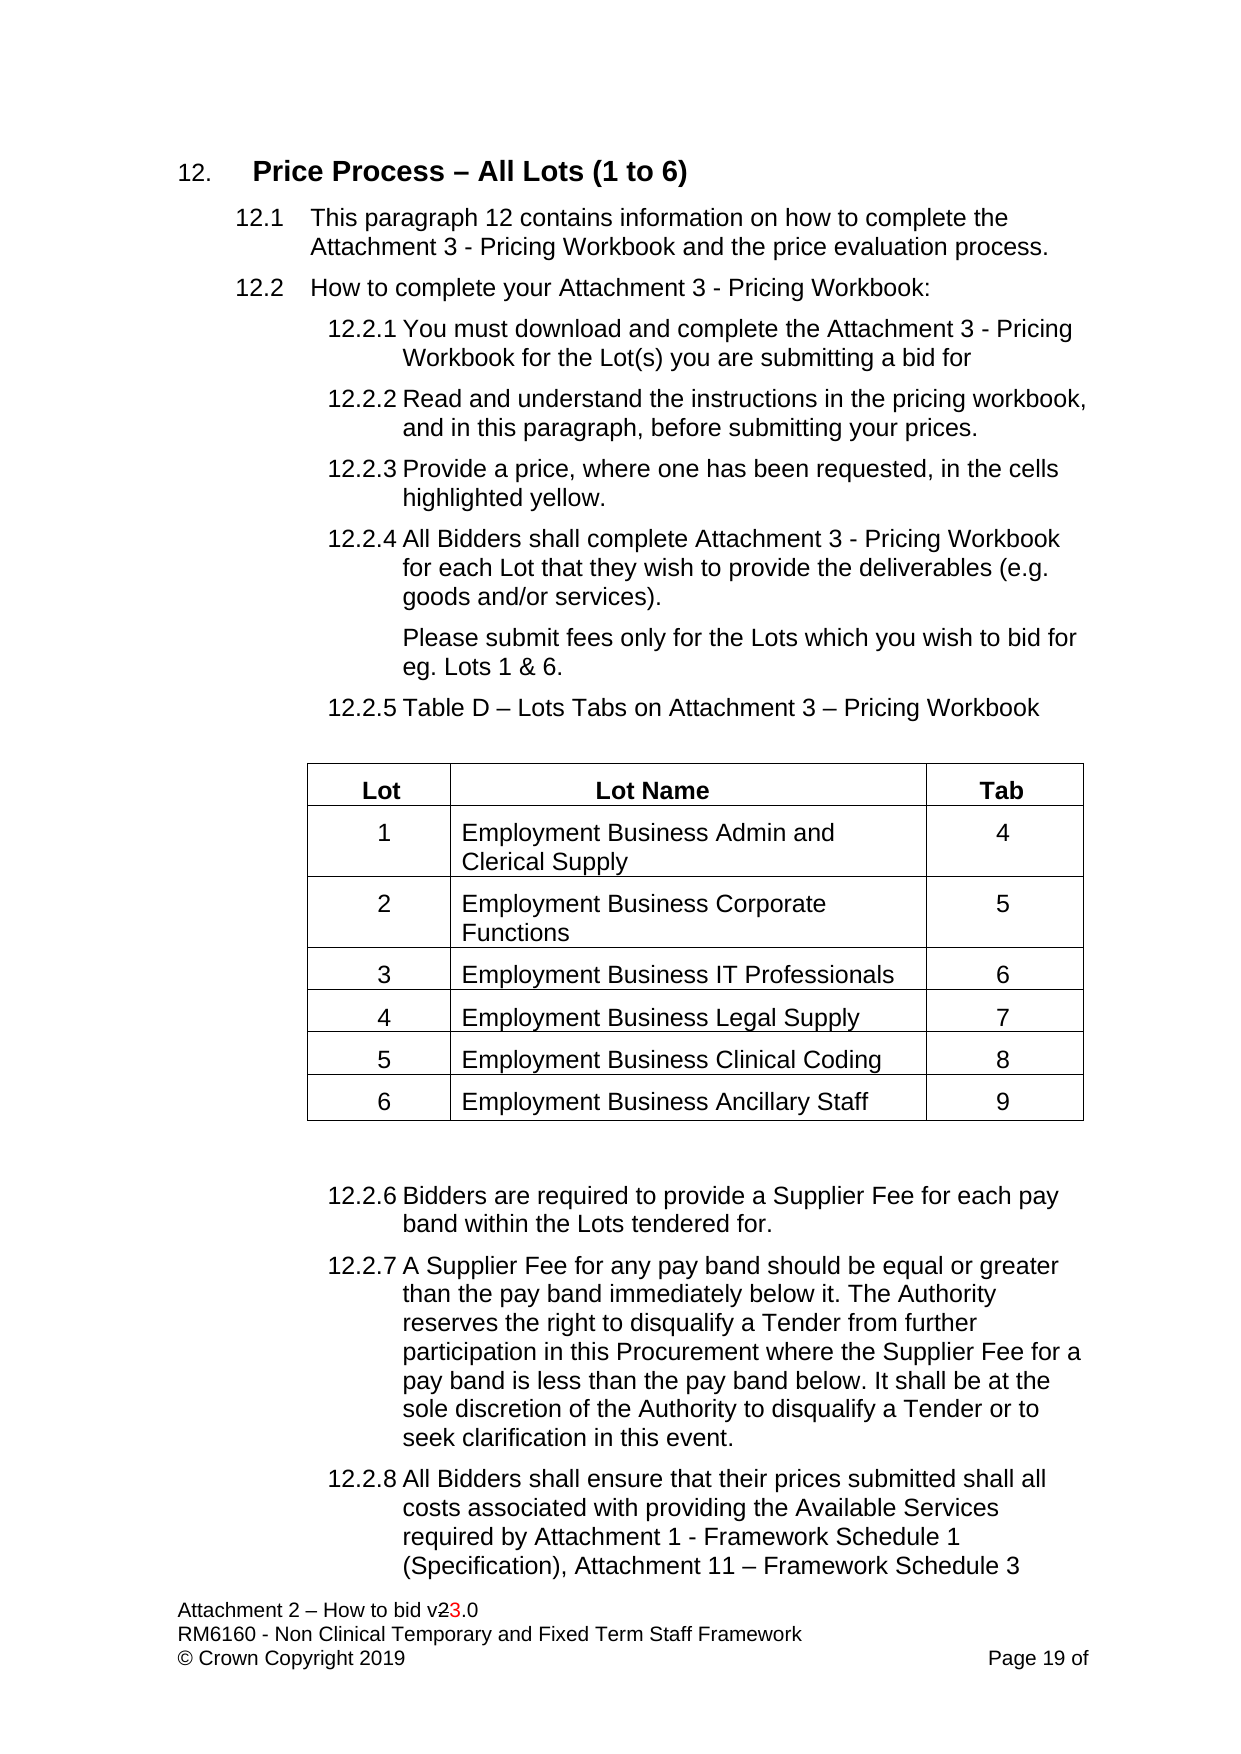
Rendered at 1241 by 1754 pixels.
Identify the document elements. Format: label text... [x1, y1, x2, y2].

table_cell Employment Business Legal Supply [451, 990, 926, 1031]
table_cell 8 [927, 1032, 1083, 1073]
table_cell 5 [927, 877, 1083, 947]
list All Bidders shall complete Attachment 3 - Pricing Workbook for each Lot that they wish to provide the deliverables (e.g. goods and/or services). [327, 524, 1094, 610]
table_cell 3 [308, 948, 450, 989]
list Read and understand the instructions in the pricing workbook, and in this paragraph, before submitting your prices. [327, 384, 1094, 442]
text Please submit fees only for the Lots which you wish to bid for eg. Lots 1 & 6. [402, 623, 1094, 680]
table_cell 9 [927, 1075, 1083, 1119]
list You must download and complete the Attachment 3 - Pricing Workbook for the Lot(s) you are submitting a bid for [327, 314, 1094, 372]
subtitle Price Process – All Lots (1 to 6) [177, 154, 1090, 188]
table_cell 4 [308, 990, 450, 1031]
table_cell Employment Business IT Professionals [451, 948, 926, 989]
table_cell 5 [308, 1032, 450, 1073]
list A Supplier Fee for any pay band should be equal or greater than the pay band immediately below it. The Authority reserves the right to disqualify a Tender from further participation in this Procurement where the Supplier Fee for a pay band is less than the pay band below. It shall be at the sole discretion of the Authority to disqualify a Tender or to seek clarification in this event. [327, 1251, 1094, 1452]
table_cell 2 [308, 877, 450, 947]
list Provide a price, where one has been requested, in the cells highlighted yellow. [327, 454, 1094, 512]
table_cell 4 [927, 806, 1083, 876]
table_cell 6 [308, 1075, 450, 1119]
list How to complete your Attachment 3 - Pricing Workbook: [235, 273, 1094, 302]
table_cell 1 [308, 806, 450, 876]
list Table D – Lots Tabs on Attachment 3 – Pricing Workbook [327, 693, 1094, 722]
table_cell 6 [927, 948, 1083, 989]
table_cell Employment Business Corporate Functions [451, 877, 926, 947]
table_header Lot Name [451, 764, 926, 805]
list Bidders are required to provide a Supplier Fee for each pay band within the Lots tendered for. [327, 1181, 1094, 1238]
table_cell Employment Business Admin and Clerical Supply [451, 806, 926, 876]
table_cell Employment Business Clinical Coding [451, 1032, 926, 1073]
list This paragraph 12 contains information on how to complete the Attachment 3 - Pricing Workbook and the price evaluation process. [235, 203, 1094, 260]
table_header Tab [927, 764, 1083, 805]
table_cell Employment Business Ancillary Staff [451, 1075, 926, 1119]
table_cell 7 [927, 990, 1083, 1031]
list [327, 1464, 1094, 1579]
table_header Lot [308, 764, 450, 805]
